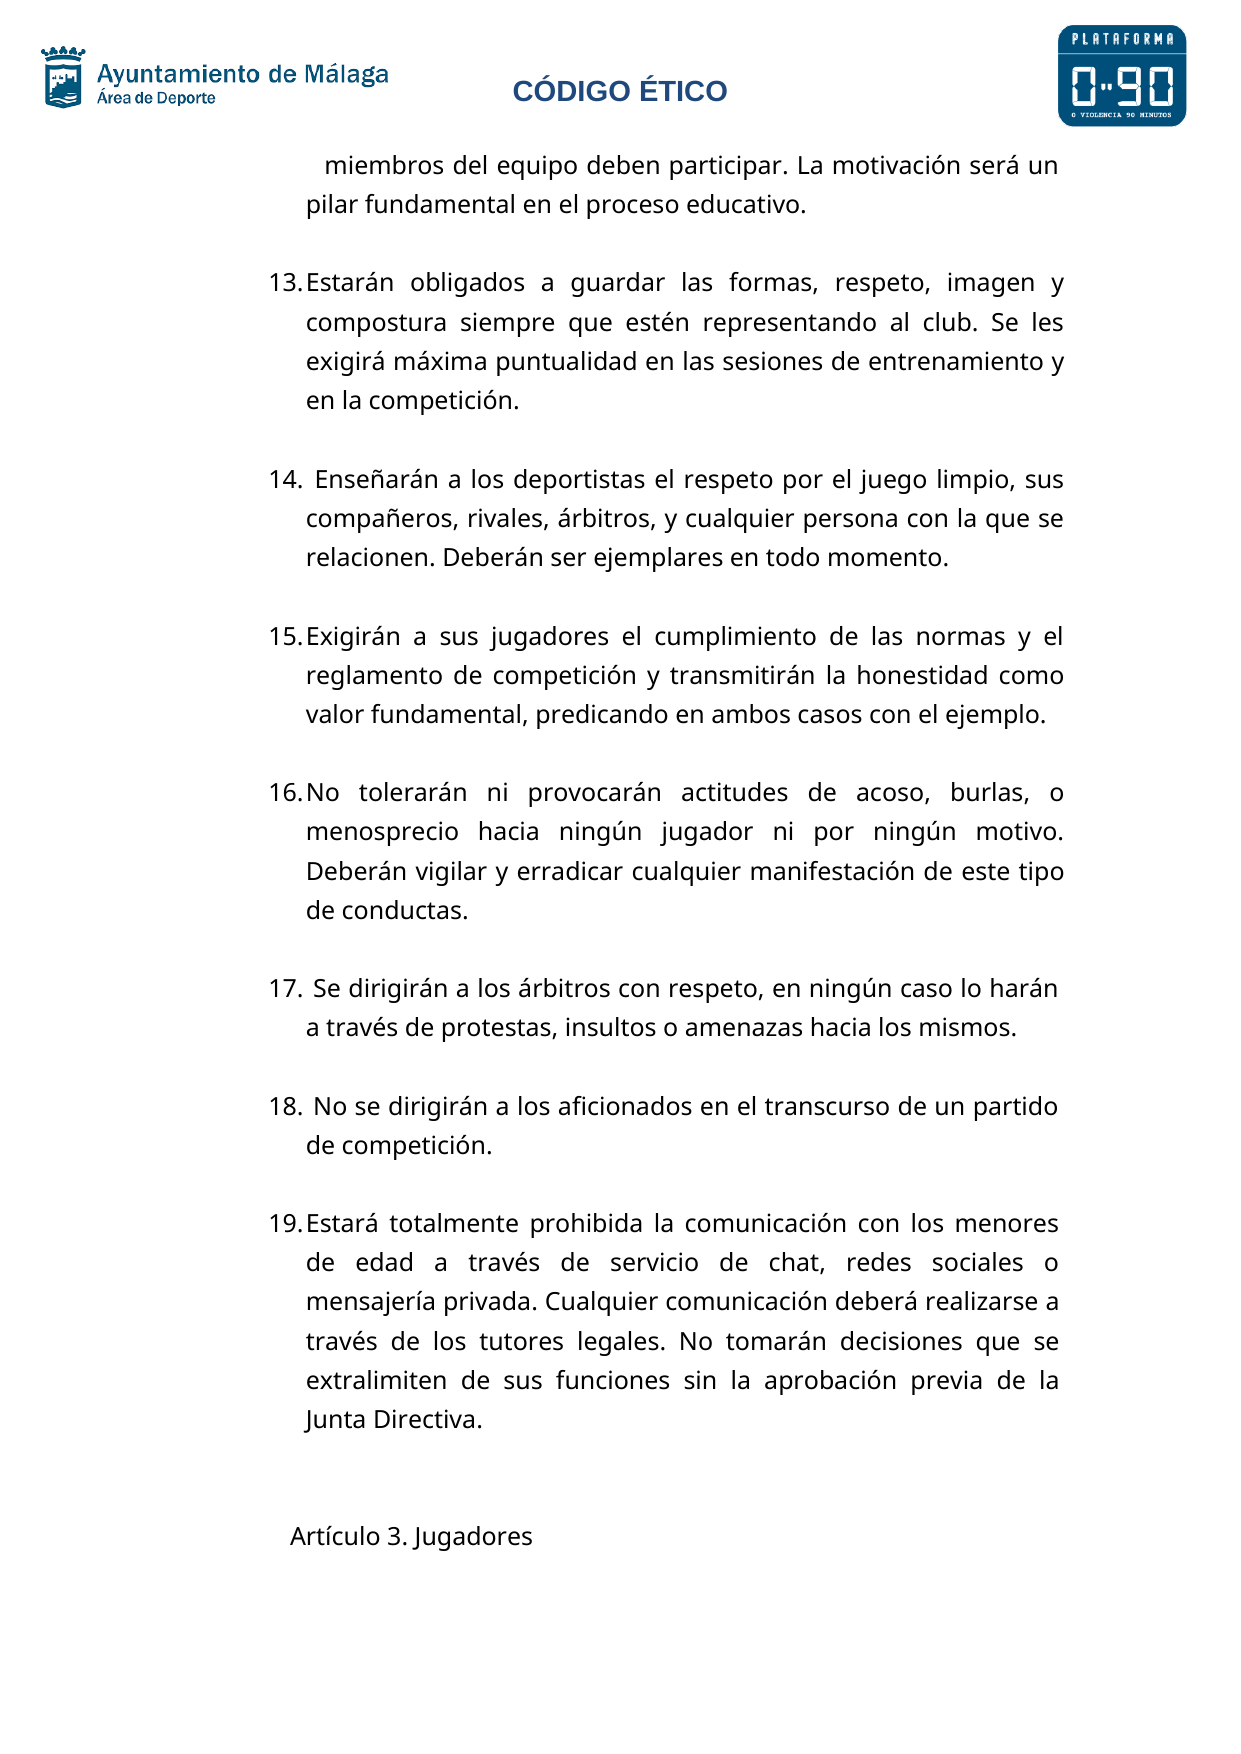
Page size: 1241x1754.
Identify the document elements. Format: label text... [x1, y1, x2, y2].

list Estará totalmente prohibida la comunicación con los menores de edad a través de servicio de chat, redes sociales o mensajería privada. Cualquier comunicación deberá realizarse a través de los tutores legales. No tomarán decisiones que se extralimiten de sus funciones sin la aprobación previa de la Junta Directiva. [268, 1206, 1060, 1436]
list Se dirigirán a los árbitros con respeto, en ningún caso lo harán a través de protestas, insultos o amenazas hacia los mismos. [268, 971, 1060, 1044]
text Artículo 3. Jugadores [290, 1519, 1063, 1553]
text miembros del equipo deben participar. La motivación será un pilar fundamental en el proceso educativo. [268, 148, 1060, 221]
list Exigirán a sus jugadores el cumplimiento de las normas y el reglamento de competición y transmitirán la honestidad como valor fundamental, predicando en ambos casos con el ejemplo. [268, 618, 1065, 731]
list Enseñarán a los deportistas el respeto por el juego limpio, sus compañeros, rivales, árbitros, y cualquier persona con la que se relacionen. Deberán ser ejemplares en todo momento. [268, 461, 1065, 574]
list No se dirigirán a los aficionados en el transcurso de un partido de competición. [268, 1088, 1060, 1161]
list Estarán obligados a guardar las formas, respeto, imagen y compostura siempre que estén representando al club. Se les exigirá máxima puntualidad en las sesiones de entrenamiento y en la competición. [268, 265, 1065, 417]
picture [1057, 25, 1187, 127]
list No tolerarán ni provocarán actitudes de acoso, burlas, o menosprecio hacia ningún jugador ni por ningún motivo. Deberán vigilar y erradicar cualquier manifestación de este tipo de conductas. [268, 775, 1065, 926]
picture [29, 32, 406, 127]
